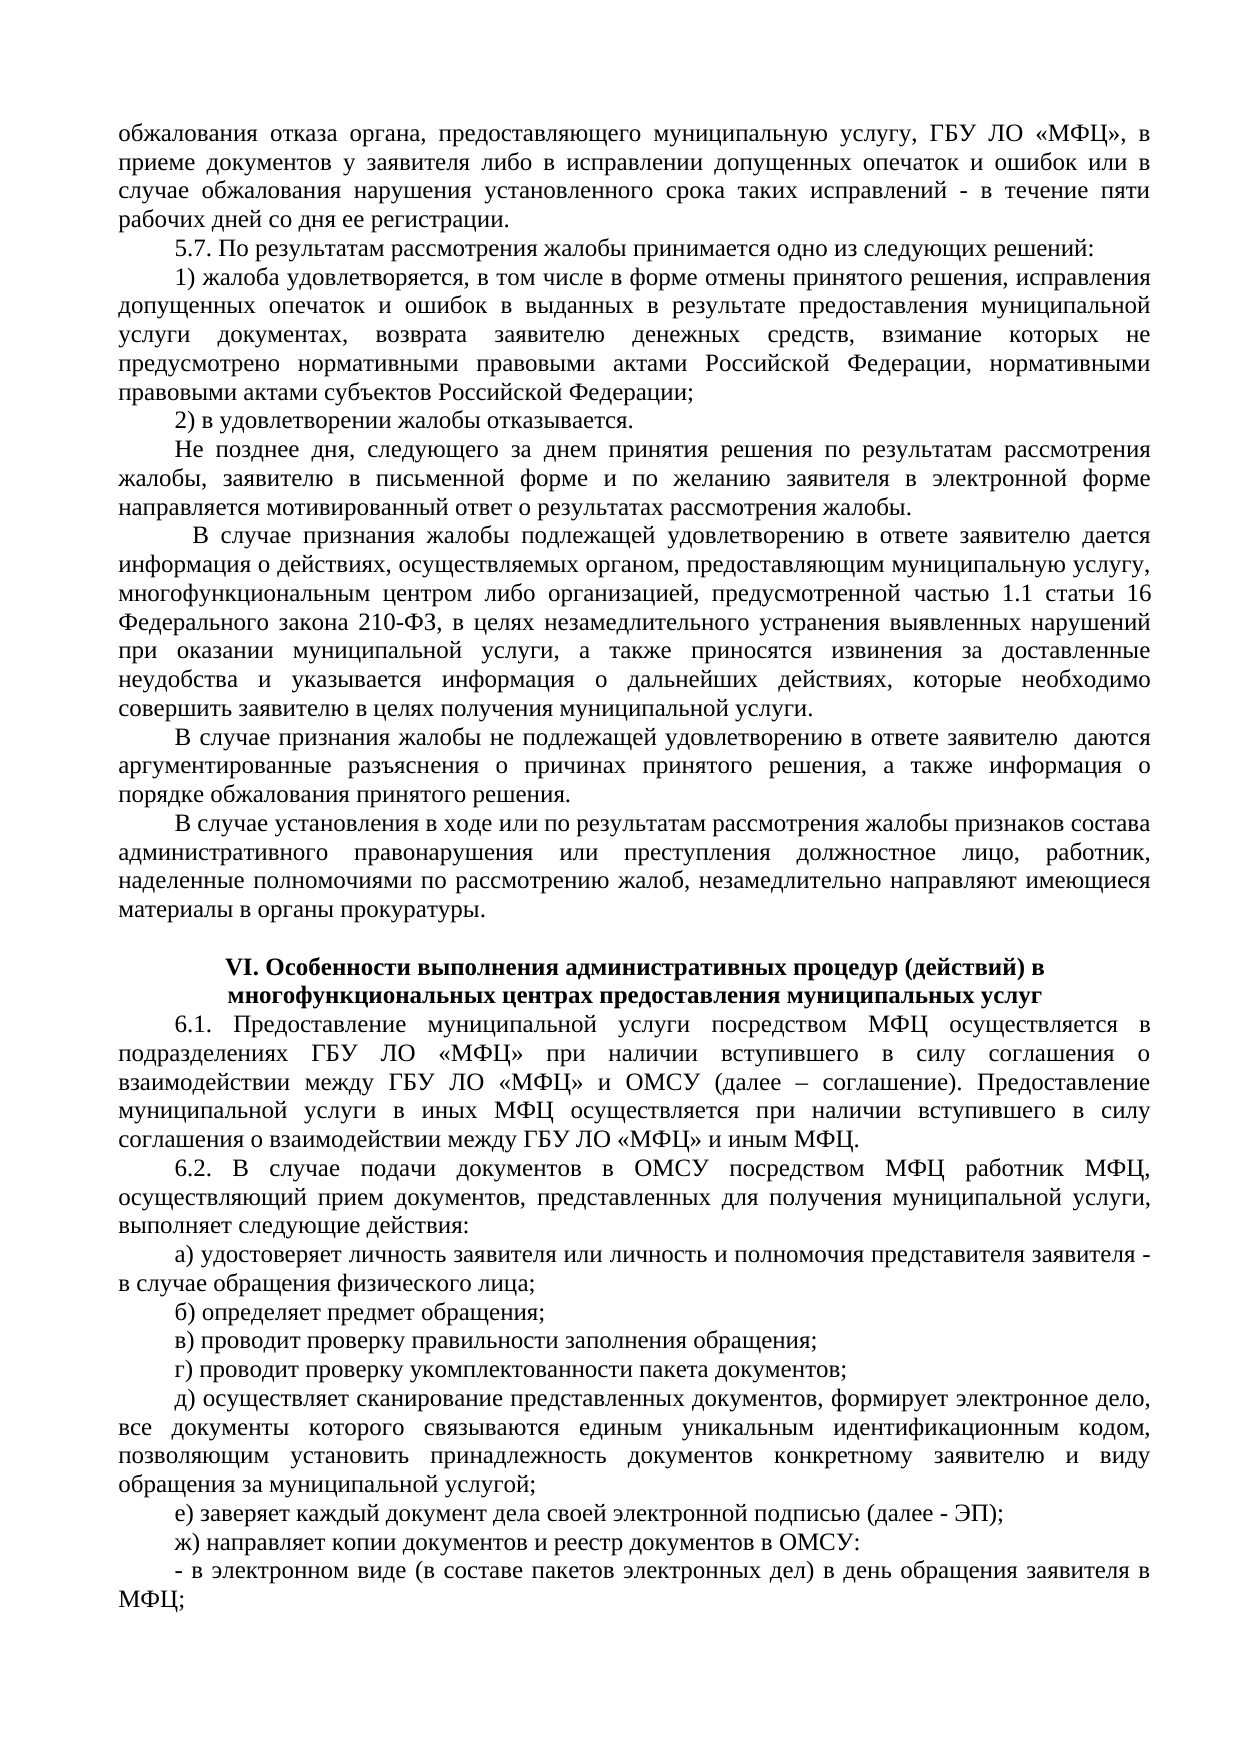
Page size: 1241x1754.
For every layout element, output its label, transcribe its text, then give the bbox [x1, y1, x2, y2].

text б) определяет предмет обращения; [118, 1297, 1152, 1326]
text 6.1. Предоставление муниципальной услуги посредством МФЦ осуществляется в подразделениях ГБУ ЛО «МФЦ» при наличии вступившего в силу соглашения о взаимодействии между ГБУ ЛО «МФЦ» и ОМСУ (далее – соглашение). Предоставление муниципальной услуги в иных МФЦ осуществляется при наличии вступившего в силу соглашения о взаимодействии между ГБУ ЛО «МФЦ» и иным МФЦ. [118, 1009, 1152, 1153]
text д) осуществляет сканирование представленных документов, формирует электронное дело, все документы которого связываются единым уникальным идентификационным кодом, позволяющим установить принадлежность документов конкретному заявителю и виду обращения за муниципальной услугой; [118, 1383, 1152, 1498]
text В случае признания жалобы подлежащей удовлетворению в ответе заявителю дается информация о действиях, осуществляемых органом, предоставляющим муниципальную услугу, многофункциональным центром либо организацией, предусмотренной частью 1.1 статьи 16 Федерального закона 210-ФЗ, в целях незамедлительного устранения выявленных нарушений при оказании муниципальной услуги, а также приносятся извинения за доставленные неудобства и указывается информация о дальнейших действиях, которые необходимо совершить заявителю в целях получения муниципальной услуги. [118, 521, 1152, 722]
text а) удостоверяет личность заявителя или личность и полномочия представителя заявителя - в случае обращения физического лица; [118, 1239, 1152, 1297]
text 1) жалоба удовлетворяется, в том числе в форме отмены принятого решения, исправления допущенных опечаток и ошибок в выданных в результате предоставления муниципальной услуги документах, возврата заявителю денежных средств, взимание которых не предусмотрено нормативными правовыми актами Российской Федерации, нормативными правовыми актами субъектов Российской Федерации; [118, 262, 1152, 406]
text 2) в удовлетворении жалобы отказывается. [118, 406, 1152, 434]
text Не позднее дня, следующего за днем принятия решения по результатам рассмотрения жалобы, заявителю в письменной форме и по желанию заявителя в электронной форме направляется мотивированный ответ о результатах рассмотрения жалобы. [118, 434, 1152, 521]
text г) проводит проверку укомплектованности пакета документов; [118, 1354, 1152, 1383]
text В случае признания жалобы не подлежащей удовлетворению в ответе заявителю даются аргументированные разъяснения о причинах принятого решения, а также информация о порядке обжалования принятого решения. [118, 722, 1152, 808]
text - в электронном виде (в составе пакетов электронных дел) в день обращения заявителя в МФЦ; [118, 1556, 1152, 1613]
text в) проводит проверку правильности заполнения обращения; [118, 1326, 1152, 1354]
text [118, 118, 1152, 233]
text е) заверяет каждый документ дела своей электронной подписью (далее - ЭП); [118, 1498, 1152, 1527]
text В случае установления в ходе или по результатам рассмотрения жалобы признаков состава административного правонарушения или преступления должностное лицо, работник, наделенные полномочиями по рассмотрению жалоб, незамедлительно направляют имеющиеся материалы в органы прокуратуры. [118, 808, 1152, 923]
text ж) направляет копии документов и реестр документов в ОМСУ: [118, 1527, 1152, 1556]
text 6.2. В случае подачи документов в ОМСУ посредством МФЦ работник МФЦ, осуществляющий прием документов, представленных для получения муниципальной услуги, выполняет следующие действия: [118, 1153, 1152, 1239]
text 5.7. По результатам рассмотрения жалобы принимается одно из следующих решений: [118, 233, 1152, 262]
text vi. Особенности выполнения административных процедур (действий) в многофункциональных центрах предоставления муниципальных услуг [118, 952, 1152, 1009]
